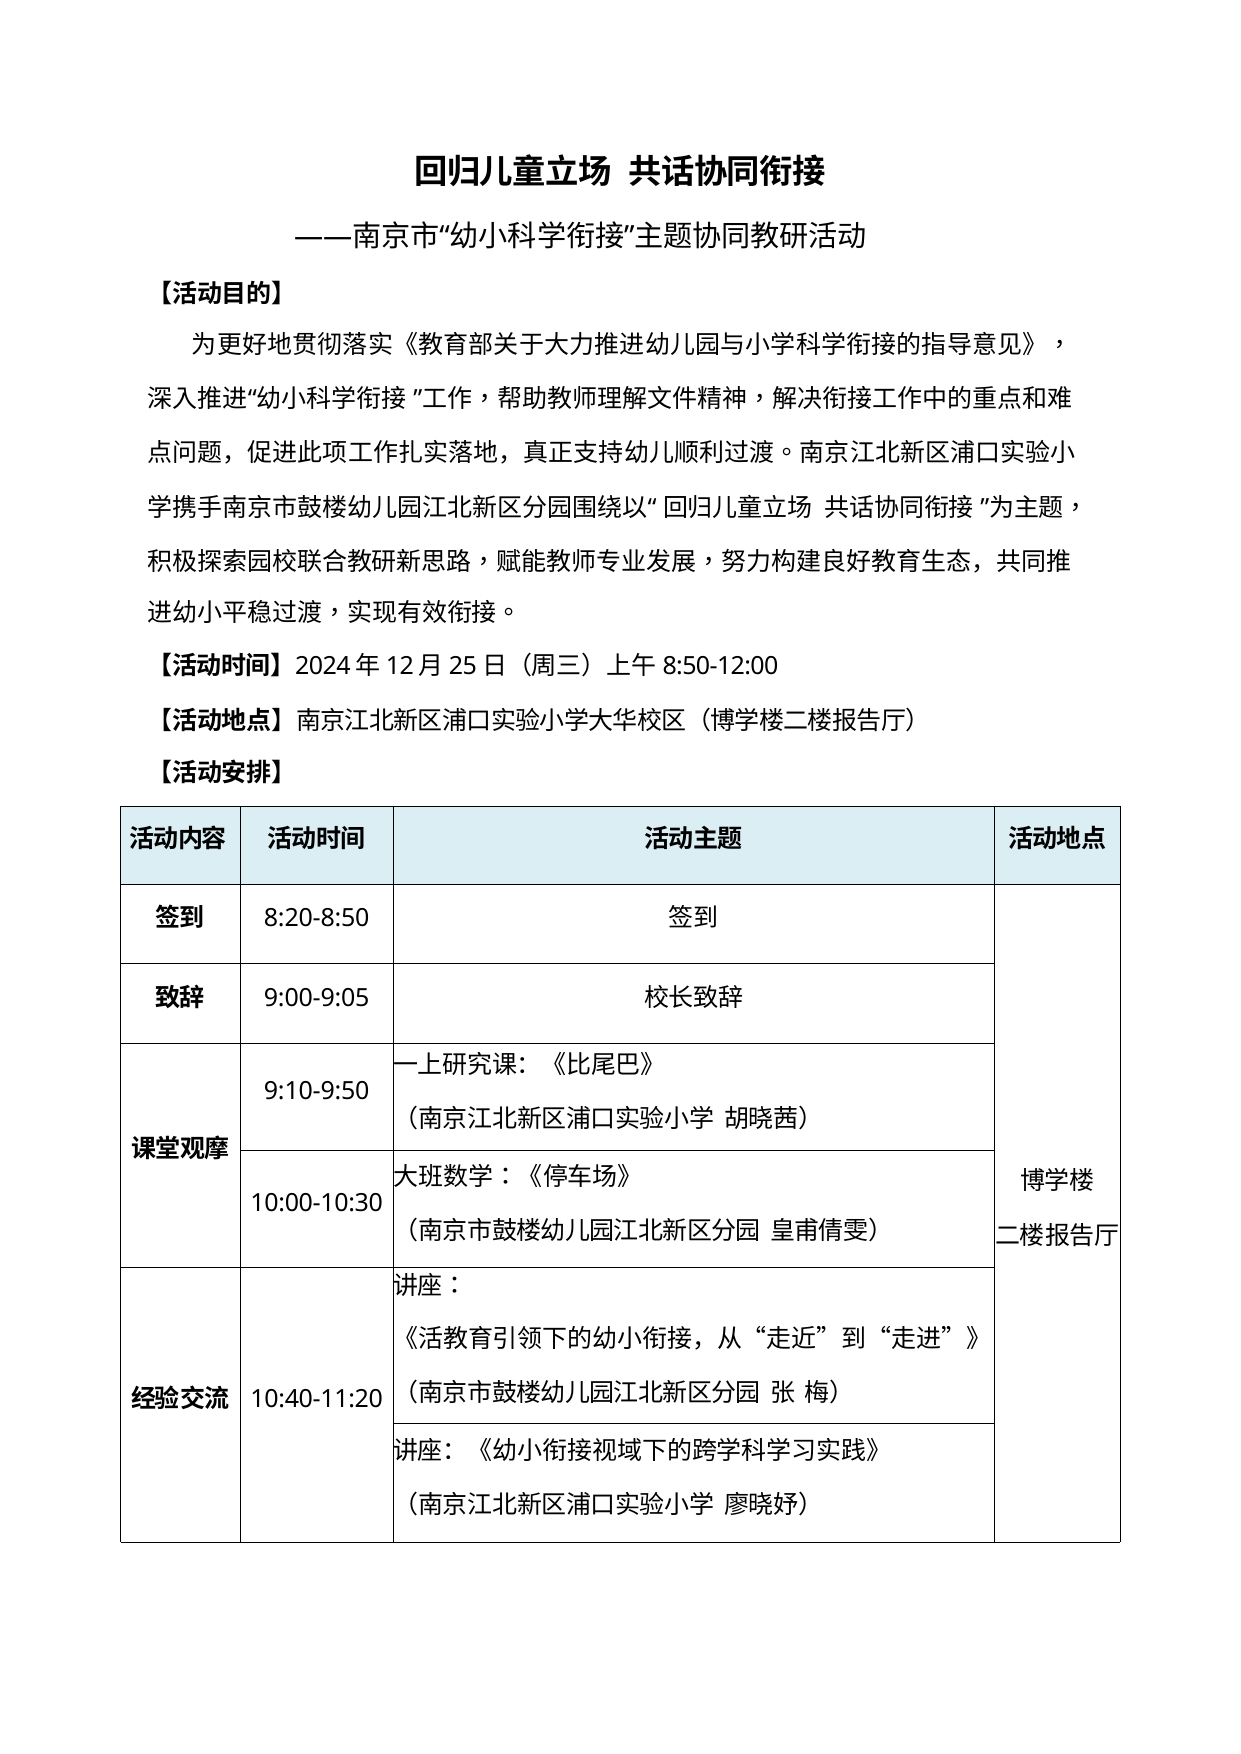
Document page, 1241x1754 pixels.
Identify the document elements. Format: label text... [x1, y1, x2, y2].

table_cell 签到 [394, 885, 994, 963]
table_cell 博学楼 二楼报告厅 [995, 885, 1120, 1542]
table_cell 经验交流 [121, 1268, 240, 1542]
table_cell 9:10-9:50 [241, 1044, 393, 1150]
text 回归儿童立场 共话协同衔接 [148, 148, 1093, 193]
table_header 活动地点 [995, 807, 1120, 884]
text 为更好地贯彻落实《教育部关于大力推进幼儿园与小学科学衔接的指导意见》，深入推进“幼小科学衔接 ”工作，帮助教师理解文件精神，解决衔接工作中的重点和难点问题，促进此项工作扎实落地，真正支持幼儿顺利过渡。南京江北新区浦口实验小学携手南京市鼓楼幼儿园江北新区分园围绕以“ 回归儿童立场 共话协同衔接 ”为主题，积极探索园校联合教研新思路，赋能教师专业发展，努力构建良好教育生态，共同推进幼小平稳过渡，实现有效衔接。 [148, 326, 1093, 629]
table_cell 一上研究课：《比尾巴》 （南京江北新区浦口实验小学 胡晓茜） [394, 1044, 994, 1150]
table_header 活动内容 [121, 807, 240, 884]
table_cell 10:40-11:20 [241, 1268, 393, 1542]
table_cell 讲座： 《活教育引领下的幼小衔接，从“走近”到“走进”》 （南京市鼓楼幼儿园江北新区分园 张 梅） [394, 1268, 994, 1423]
text 【活动时间】2024年12月25日（周三）上午 8:50-12:00 [148, 646, 1093, 682]
table_cell 大班数学：《停车场》 （南京市鼓楼幼儿园江北新区分园 皇甫倩雯） [394, 1151, 994, 1267]
table_cell 8:20-8:50 [241, 885, 393, 963]
table_cell 签到 [121, 885, 240, 963]
text 【活动安排】 [148, 754, 1093, 789]
table_cell 校长致辞 [394, 964, 994, 1043]
table_header 活动时间 [241, 807, 393, 884]
table_cell 9:00-9:05 [241, 964, 393, 1043]
text 【活动目的】 [148, 275, 1093, 309]
table_cell 讲座：《幼小衔接视域下的跨学科学习实践》 （南京江北新区浦口实验小学 廖晓妤） [394, 1424, 994, 1542]
table_header 活动主题 [394, 807, 994, 884]
text 【活动地点】南京江北新区浦口实验小学大华校区（博学楼二楼报告厅） [148, 700, 1093, 736]
table_cell 致辞 [121, 964, 240, 1043]
table_cell 课堂观摩 [121, 1044, 240, 1267]
table_cell 10:00-10:30 [241, 1151, 393, 1267]
text ——南京市“幼小科学衔接”主题协同教研活动 [148, 216, 1093, 255]
